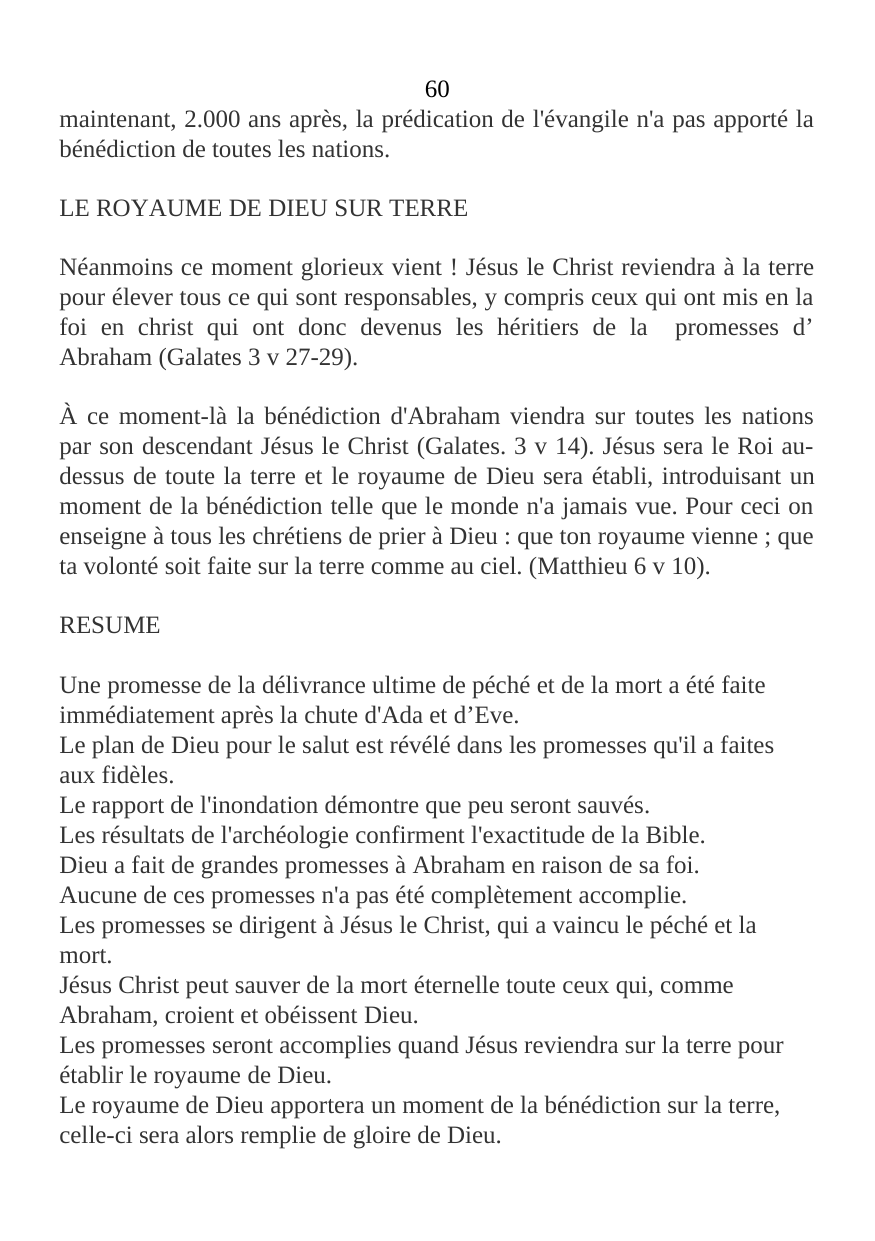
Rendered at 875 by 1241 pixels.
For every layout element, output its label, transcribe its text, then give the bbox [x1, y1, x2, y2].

text Néanmoins ce moment glorieux vient ! Jésus le Christ reviendra à la terre pour élever tous ce qui sont responsables, y compris ceux qui ont mis en la foi en christ qui ont donc devenus les héritiers de la promesses d’ Abraham (Galates 3 v 27-29). [59, 251, 815, 371]
text À ce moment-là la bénédiction d'Abraham viendra sur toutes les nations par son descendant Jésus le Christ (Galates. 3 v 14). Jésus sera le Roi au-dessus de toute la terre et le royaume de Dieu sera établi, introduisant un moment de la bénédiction telle que le monde n'a jamais vue. Pour ceci on enseigne à tous les chrétiens de prier à Dieu : que ton royaume vienne ; que ta volonté soit faite sur la terre comme au ciel. (Matthieu 6 v 10). [59, 400, 815, 580]
text RESUME [59, 609, 815, 639]
text Une promesse de la délivrance ultime de péché et de la mort a été faite immédiatement après la chute d'Ada et d’Eve. Le plan de Dieu pour le salut est révélé dans les promesses qu'il a faites aux fidèles. Le rapport de l'inondation démontre que peu seront sauvés. Les résultats de l'archéologie confirment l'exactitude de la Bible. Dieu a fait de grandes promesses à Abraham en raison de sa foi. Aucune de ces promesses n'a pas été complètement accomplie. Les promesses se dirigent à Jésus le Christ, qui a vaincu le péché et la mort. Jésus Christ peut sauver de la mort éternelle toute ceux qui, comme Abraham, croient et obéissent Dieu. Les promesses seront accomplies quand Jésus reviendra sur la terre pour établir le royaume de Dieu. Le royaume de Dieu apportera un moment de la bénédiction sur la terre, celle-ci sera alors remplie de gloire de Dieu. [59, 668, 815, 1148]
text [59, 103, 815, 163]
text LE ROYAUME DE DIEU SUR TERRE [59, 192, 815, 222]
